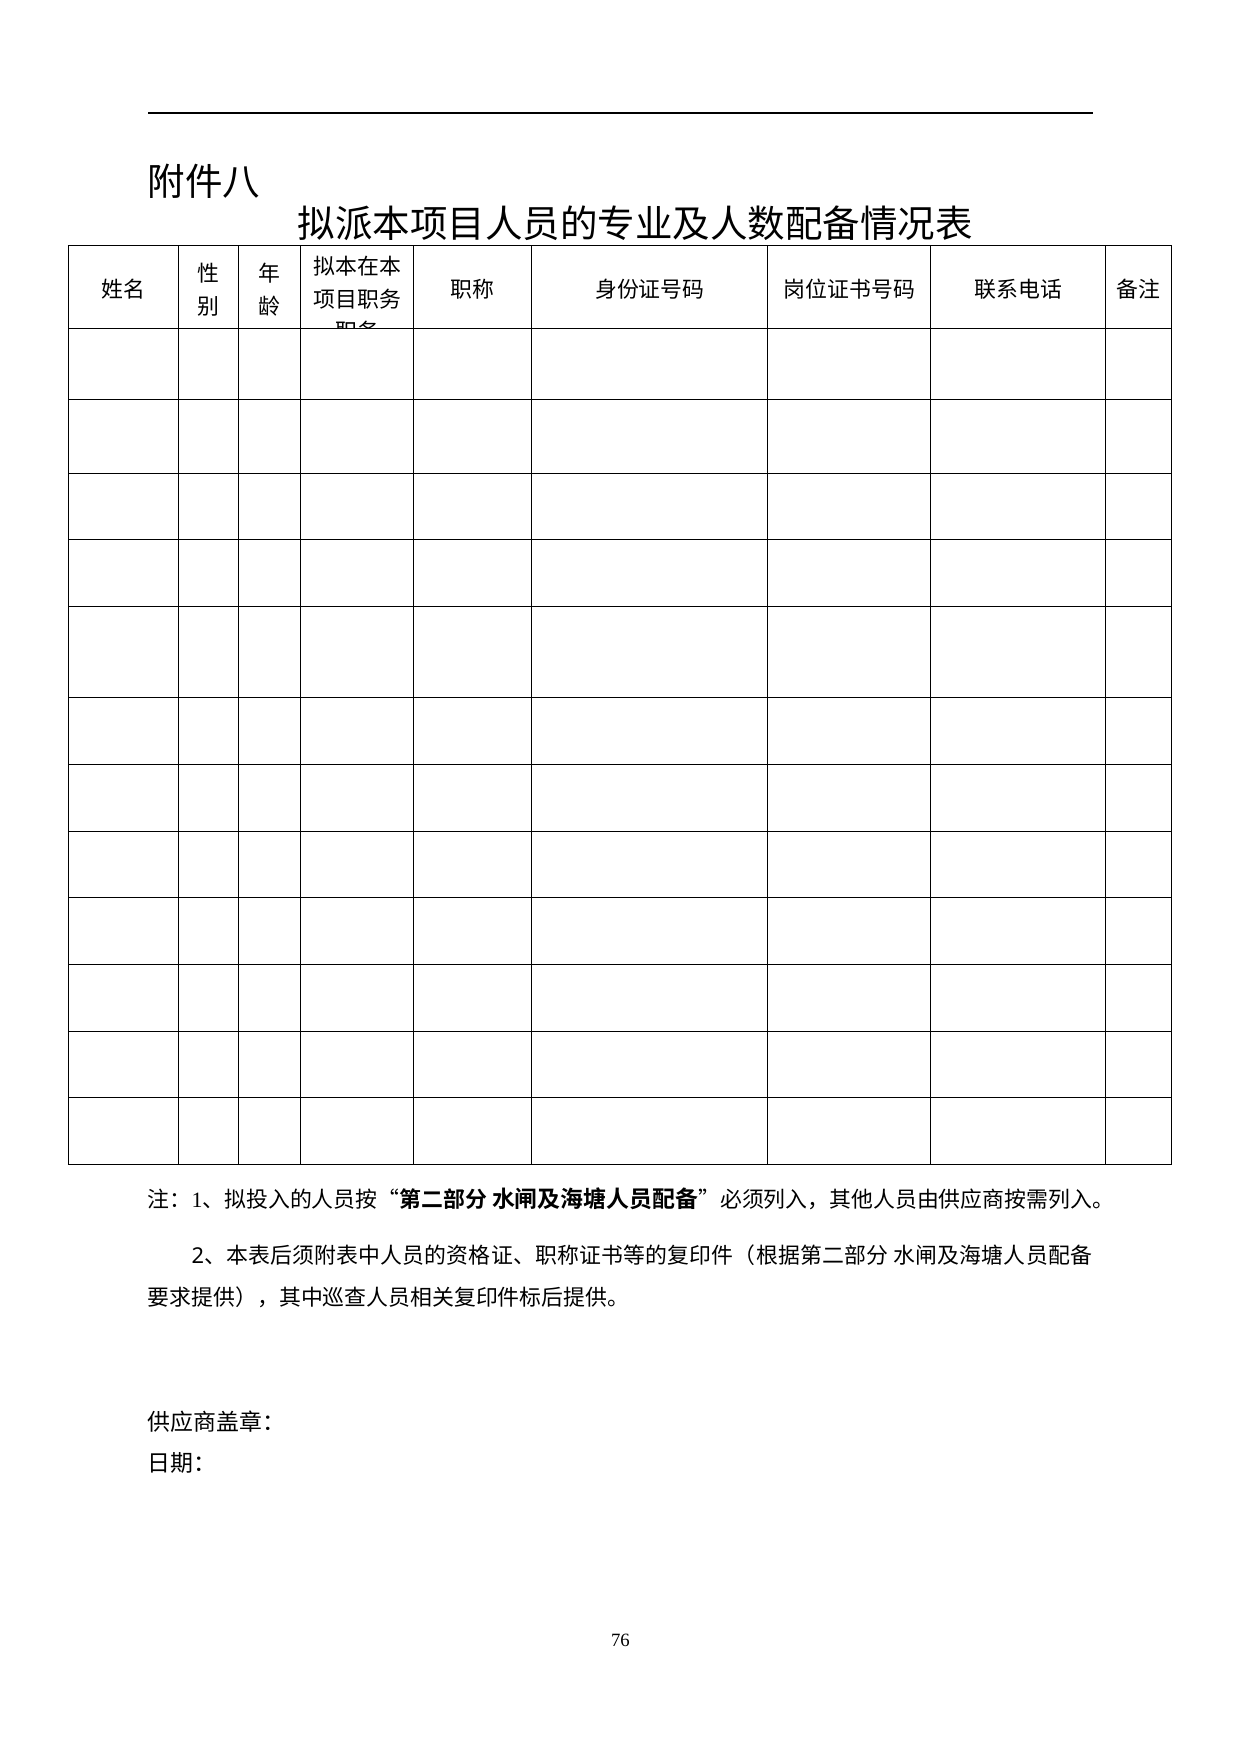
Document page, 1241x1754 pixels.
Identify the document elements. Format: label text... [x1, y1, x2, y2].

table_header 身份证号码 [532, 246, 767, 328]
table_cell [1106, 765, 1171, 831]
table_cell [179, 698, 238, 764]
table_cell [414, 698, 531, 764]
table_header 姓名 [69, 246, 178, 328]
table_cell [179, 898, 238, 964]
table_cell [179, 329, 238, 399]
table_cell [301, 1032, 413, 1097]
table_cell [239, 1032, 300, 1097]
table_cell [69, 540, 178, 606]
table_cell [301, 698, 413, 764]
table_cell [414, 832, 531, 897]
table_cell [301, 965, 413, 1031]
table_cell [179, 474, 238, 539]
table_cell [69, 765, 178, 831]
table_cell [301, 474, 413, 539]
table_header 性别 [179, 246, 238, 328]
table_cell [931, 965, 1105, 1031]
table_cell [179, 1098, 238, 1164]
table_cell [532, 1098, 767, 1164]
table_cell [179, 765, 238, 831]
table_cell [69, 1032, 178, 1097]
table_cell [1106, 1098, 1171, 1164]
table_cell [414, 400, 531, 473]
table_cell [414, 1032, 531, 1097]
table_cell [1106, 832, 1171, 897]
table_cell [301, 765, 413, 831]
table_cell [532, 898, 767, 964]
table_cell [239, 898, 300, 964]
table_cell [179, 832, 238, 897]
table_cell [239, 607, 300, 697]
table_header 岗位证书号码 [768, 246, 930, 328]
table_cell [69, 832, 178, 897]
table_cell [532, 607, 767, 697]
table_cell [301, 607, 413, 697]
table_cell [179, 965, 238, 1031]
table_cell [69, 965, 178, 1031]
table_cell [768, 832, 930, 897]
table_cell [768, 965, 930, 1031]
table_cell [179, 1032, 238, 1097]
table_cell [931, 607, 1105, 697]
table_cell [239, 698, 300, 764]
table_cell [931, 1098, 1105, 1164]
table_cell [532, 965, 767, 1031]
table_cell [532, 1032, 767, 1097]
table_cell [1106, 607, 1171, 697]
table_cell [414, 898, 531, 964]
table_header 联系电话 [931, 246, 1105, 328]
text 注：1、拟投入的人员按“第二部分 水闸及海塘人员配备”必须列入，其他人员由供应商按需列入。 [148, 1165, 1093, 1230]
table_cell [301, 832, 413, 897]
table_cell [69, 607, 178, 697]
table_cell [301, 1098, 413, 1164]
table_cell [239, 400, 300, 473]
table_cell [768, 1098, 930, 1164]
table_cell [1106, 540, 1171, 606]
table_cell [1106, 965, 1171, 1031]
table_cell [532, 329, 767, 399]
table_cell [1106, 898, 1171, 964]
table_cell [301, 898, 413, 964]
text 供应商盖章： [148, 1397, 1093, 1438]
table_cell [931, 832, 1105, 897]
table_header 备注 [1106, 246, 1171, 328]
table_cell [414, 1098, 531, 1164]
table_cell [931, 540, 1105, 606]
text 日期： [148, 1438, 1093, 1480]
table_cell [69, 698, 178, 764]
text 拟派本项目人员的专业及人数配备情况表 [148, 204, 1093, 245]
table_cell [239, 1098, 300, 1164]
table_cell [931, 898, 1105, 964]
table_cell [931, 765, 1105, 831]
table_cell [768, 329, 930, 399]
table_cell [768, 898, 930, 964]
table_header 职称 [414, 246, 531, 328]
table_cell [768, 698, 930, 764]
table_cell [1106, 1032, 1171, 1097]
table_cell [1106, 474, 1171, 539]
table_cell [931, 1032, 1105, 1097]
table_cell [532, 765, 767, 831]
table_cell [301, 329, 413, 399]
table_cell [414, 329, 531, 399]
table_cell [239, 832, 300, 897]
table_cell [768, 400, 930, 473]
table_cell [768, 765, 930, 831]
table_cell [179, 540, 238, 606]
table_header 拟本在本项目职务职务 [301, 246, 413, 328]
table_header 年龄 [239, 246, 300, 328]
table_cell [239, 474, 300, 539]
table_cell [69, 1098, 178, 1164]
table_cell [1106, 698, 1171, 764]
table_cell [768, 1032, 930, 1097]
table_cell [239, 329, 300, 399]
table_cell [532, 832, 767, 897]
table_cell [768, 474, 930, 539]
table_cell [414, 965, 531, 1031]
table_cell [1106, 329, 1171, 399]
table_cell [179, 400, 238, 473]
table_cell [301, 400, 413, 473]
text 附件八 [148, 162, 1093, 204]
table_cell [931, 698, 1105, 764]
list 本表后须附表中人员的资格证、职称证书等的复印件（根据第二部分 水闸及海塘人员配备要求提供），其中巡查人员相关复印件标后提供。 [148, 1230, 1093, 1313]
table_cell [414, 540, 531, 606]
table_cell [414, 474, 531, 539]
table_cell [532, 540, 767, 606]
table_cell [179, 607, 238, 697]
table_cell [69, 474, 178, 539]
table_cell [69, 329, 178, 399]
table_cell [69, 898, 178, 964]
table_cell [532, 474, 767, 539]
table_cell [239, 965, 300, 1031]
table_cell [931, 474, 1105, 539]
table_cell [301, 540, 413, 606]
table_cell [239, 540, 300, 606]
table_cell [532, 698, 767, 764]
table_cell [414, 607, 531, 697]
table_cell [69, 400, 178, 473]
table_cell [768, 540, 930, 606]
table_cell [414, 765, 531, 831]
table_cell [239, 765, 300, 831]
table_cell [532, 400, 767, 473]
table_cell [1106, 400, 1171, 473]
table_cell [768, 607, 930, 697]
table_cell [931, 329, 1105, 399]
table_cell [931, 400, 1105, 473]
